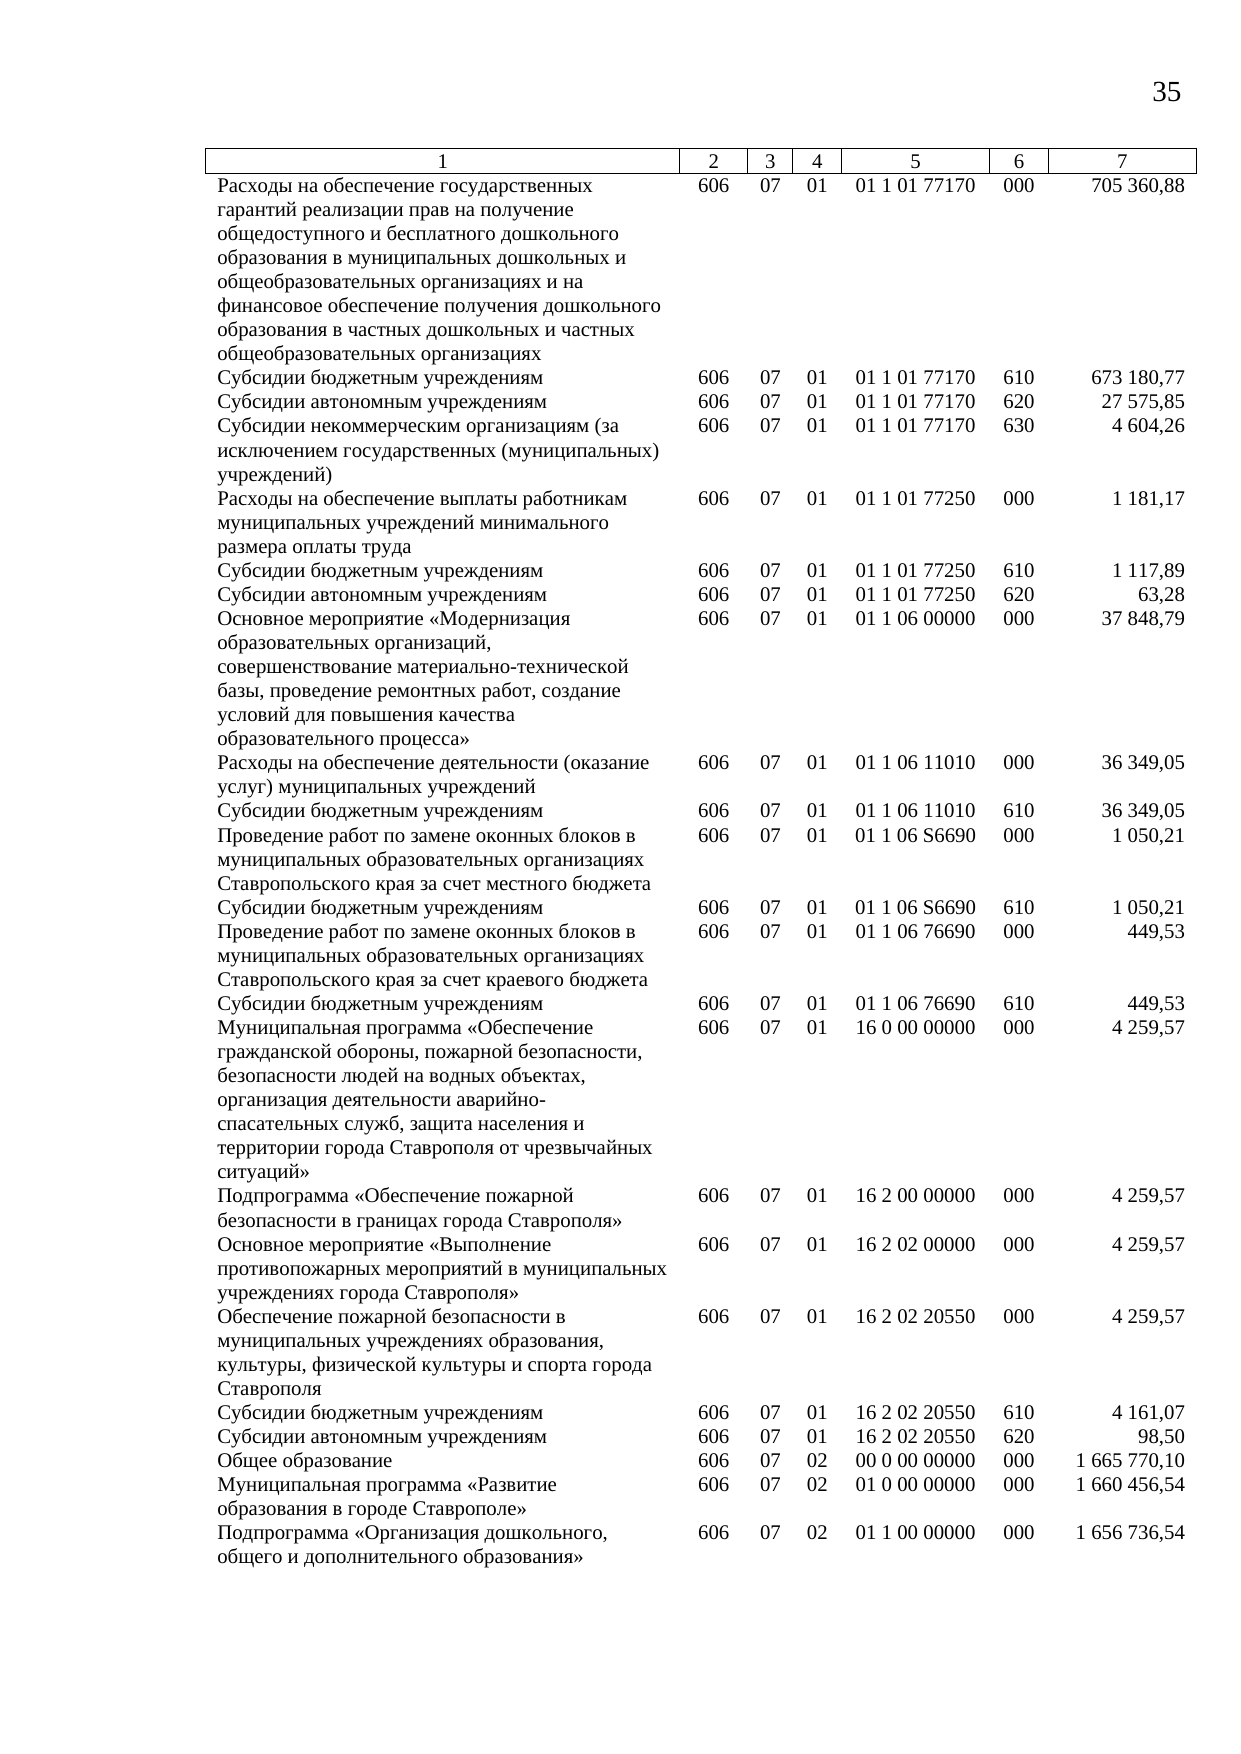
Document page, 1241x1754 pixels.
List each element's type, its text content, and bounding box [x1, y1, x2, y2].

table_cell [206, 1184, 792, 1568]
table_header 3 [748, 149, 792, 173]
table_header 7 [1049, 149, 1196, 173]
table_header 5 [842, 149, 989, 173]
table_header 6 [990, 149, 1048, 173]
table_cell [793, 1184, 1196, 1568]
table_header 1 [206, 149, 679, 173]
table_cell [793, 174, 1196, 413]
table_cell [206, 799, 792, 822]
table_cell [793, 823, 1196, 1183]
table_header 2 [680, 149, 747, 173]
table_header 4 [793, 149, 841, 173]
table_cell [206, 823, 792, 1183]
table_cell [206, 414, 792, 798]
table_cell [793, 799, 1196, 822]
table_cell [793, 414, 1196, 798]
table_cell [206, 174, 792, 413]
